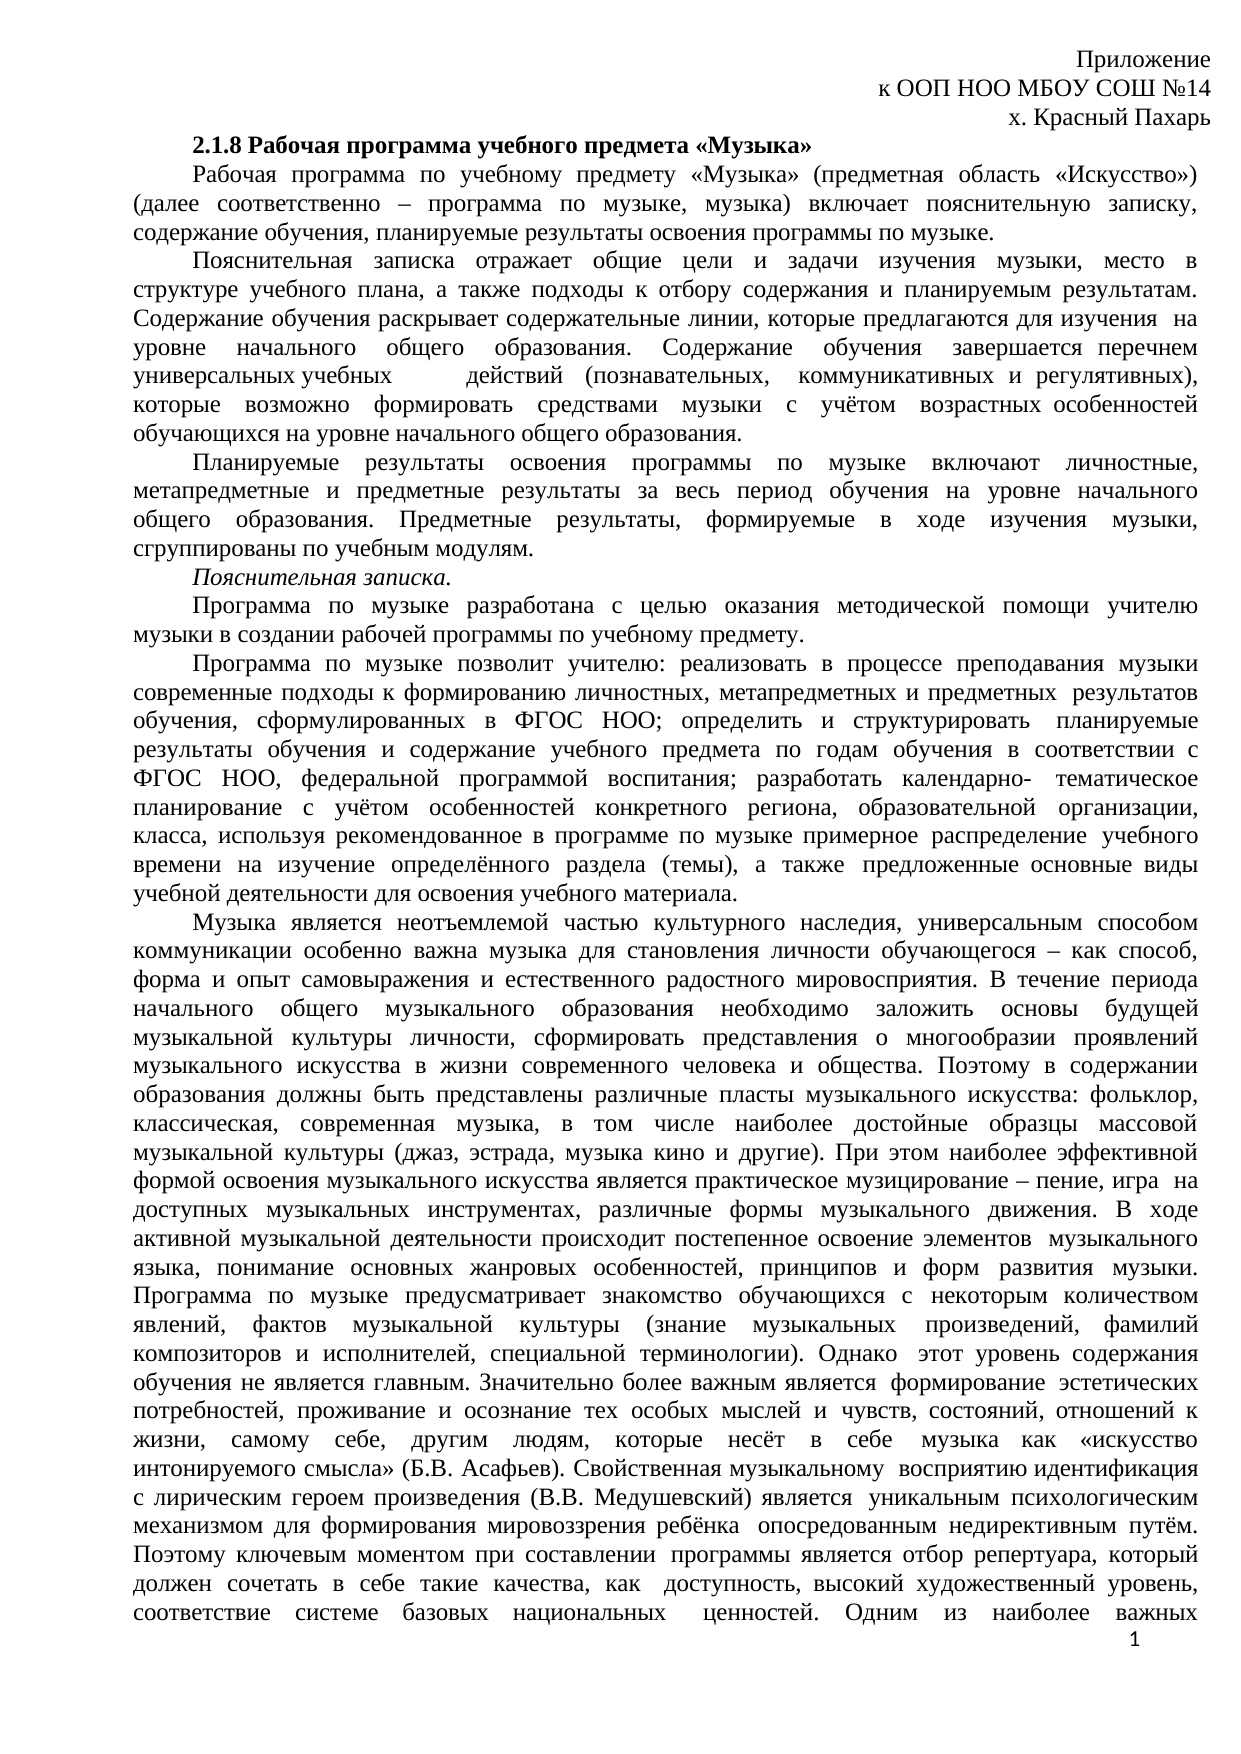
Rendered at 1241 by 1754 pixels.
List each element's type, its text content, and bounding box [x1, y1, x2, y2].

subtitle 2.1.8 Рабочая программа учебного предмета «Музыка» [133, 131, 1211, 159]
text Программа по музыке разработана с целью оказания методической помощи учителю музыки в создании рабочей программы по учебному предмету. [133, 591, 1198, 648]
text Пояснительная записка отражает общие цели и задачи изучения музыки, место в структуре учебного плана, а также подходы к отбору содержания и планируемым результатам. Содержание обучения раскрывает содержательные линии, которые предлагаются для изучения на уровне начального общего образования. Содержание обучения завершается перечнем универсальных учебных действий (познавательных, коммуникативных и регулятивных), которые возможно формировать средствами музыки с учётом возрастных особенностей обучающихся на уровне начального общего образования. [133, 246, 1198, 447]
text Приложение [133, 44, 1211, 73]
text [133, 907, 1198, 1626]
text Пояснительная записка. [133, 562, 1211, 591]
text к ООП НОО МБОУ СОШ №14 [133, 73, 1211, 102]
text Программа по музыке позволит учителю: реализовать в процессе преподавания музыки современные подходы к формированию личностных, метапредметных и предметных результатов обучения, сформулированных в ФГОС НОО; определить и структурировать планируемые результаты обучения и содержание учебного предмета по годам обучения в соответствии с ФГОС НОО, федеральной программой воспитания; разработать календарно- тематическое планирование с учётом особенностей конкретного региона, образовательной организации, класса, используя рекомендованное в программе по музыке примерное распределение учебного времени на изучение определённого раздела (темы), а также предложенные основные виды учебной деятельности для освоения учебного материала. [133, 648, 1199, 907]
subtitle х. Красный Пахарь [133, 102, 1211, 131]
text Рабочая программа по учебному предмету «Музыка» (предметная область «Искусство») (далее соответственно – программа по музыке, музыка) включает пояснительную записку, содержание обучения, планируемые результаты освоения программы по музыке. [133, 159, 1198, 246]
text Планируемые результаты освоения программы по музыке включают личностные, метапредметные и предметные результаты за весь период обучения на уровне начального общего образования. Предметные результаты, формируемые в ходе изучения музыки, сгруппированы по учебным модулям. [133, 447, 1198, 562]
